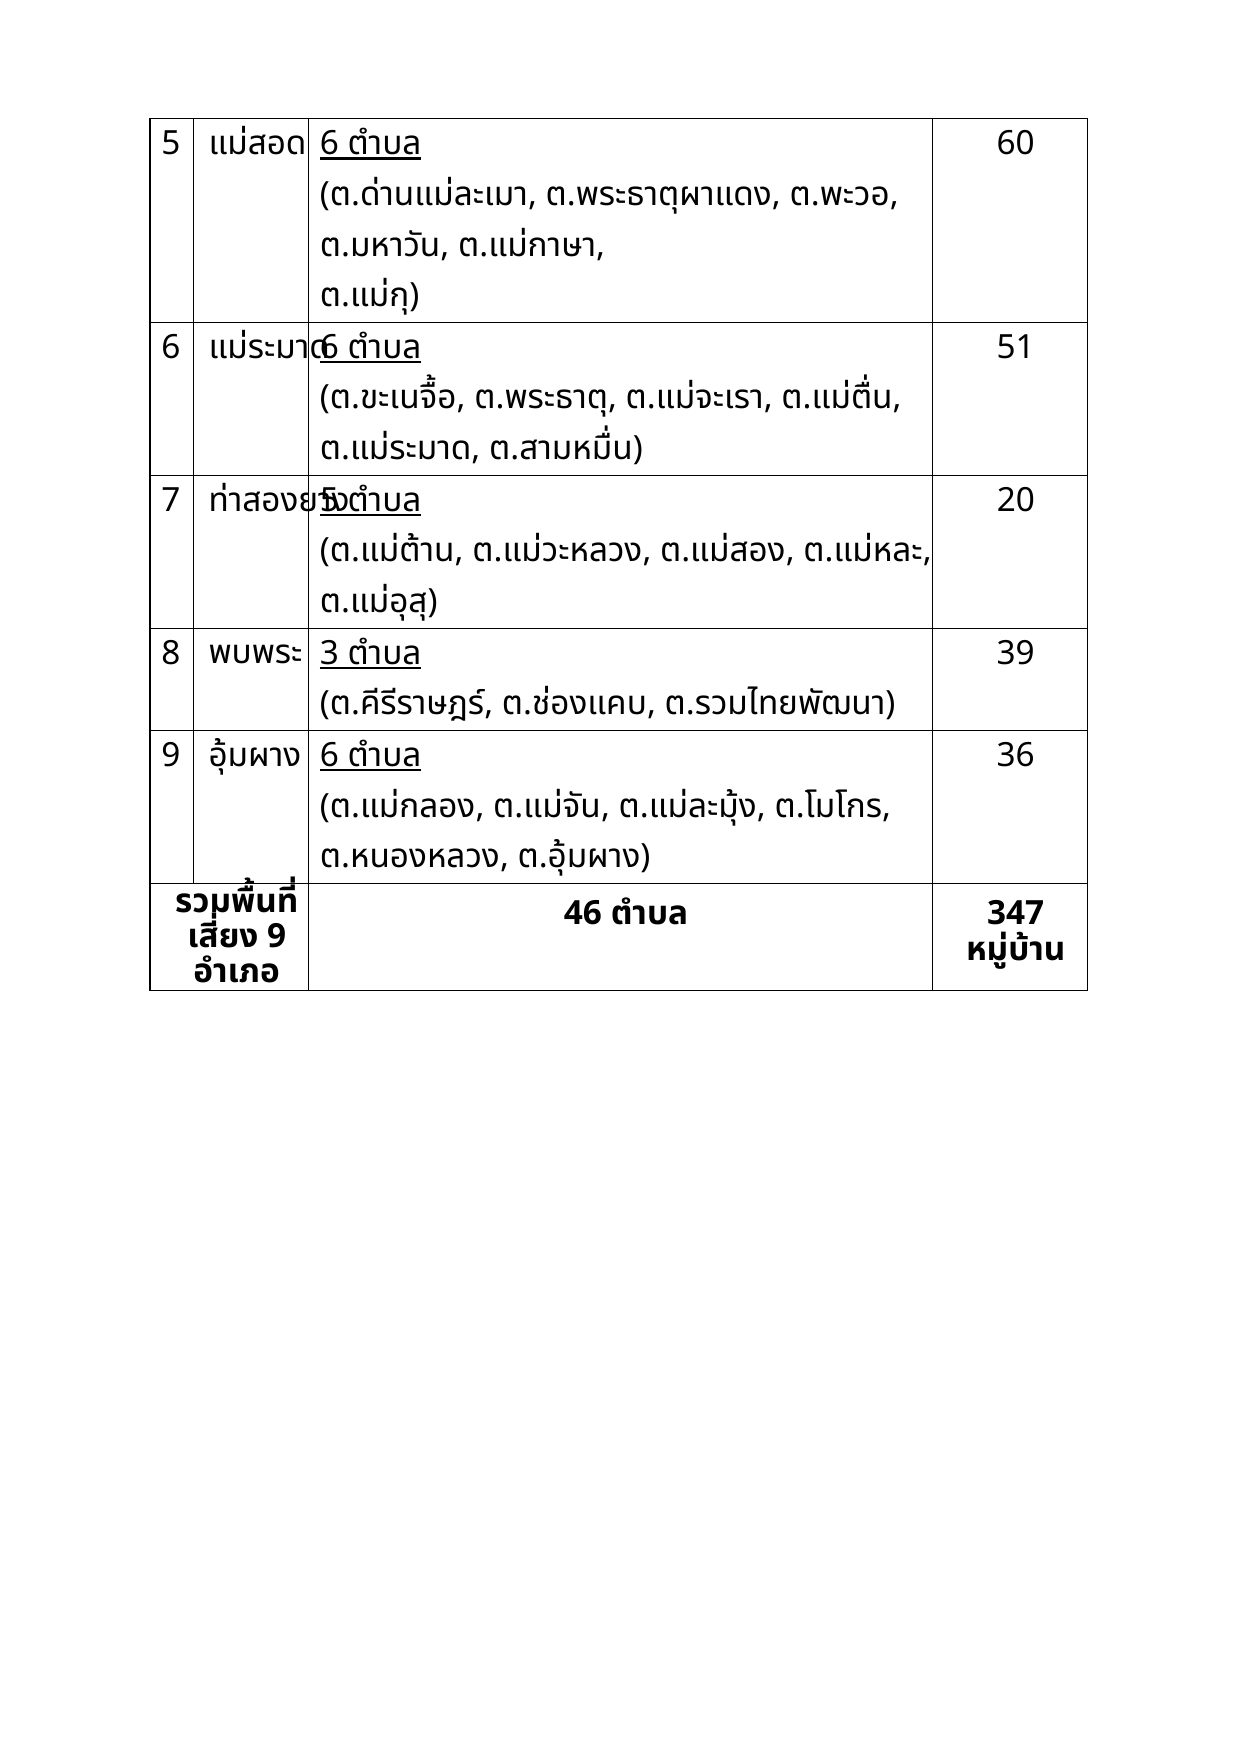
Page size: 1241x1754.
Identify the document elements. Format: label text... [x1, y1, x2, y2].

table_cell 20 [933, 476, 1087, 627]
table_cell ท่าสองยาง [194, 476, 308, 627]
table_cell 347 หมู่บ้าน [933, 884, 1087, 990]
table_cell 5 [151, 119, 193, 322]
table_cell 6 ตำบล (ต.ด่านแม่ละเมา, ต.พระธาตุผาแดง, ต.พะวอ, ต.มหาวัน, ต.แม่กาษา, ต.แม่กุ) [309, 119, 932, 322]
table_cell 36 [933, 731, 1087, 883]
table_cell 8 [151, 629, 193, 730]
table_cell แม่สอด [194, 119, 308, 322]
table_cell 46 ตำบล [309, 884, 932, 990]
table_cell 5 ตำบล (ต.แม่ต้าน, ต.แม่วะหลวง, ต.แม่สอง, ต.แม่หละ, ต.แม่อุสุ) [309, 476, 932, 627]
table_cell 3 ตำบล (ต.คีรีราษฎร์, ต.ช่องแคบ, ต.รวมไทยพัฒนา) [309, 629, 932, 730]
table_cell 6 ตำบล (ต.ขะเนจื้อ, ต.พระธาตุ, ต.แม่จะเรา, ต.แม่ตื่น, ต.แม่ระมาด, ต.สามหมื่น) [309, 323, 932, 474]
table_cell 9 [151, 731, 193, 883]
table_cell รวมพื้นที่เสี่ยง 9 อำเภอ [151, 884, 308, 990]
table_cell 51 [933, 323, 1087, 474]
table_cell 39 [933, 629, 1087, 730]
table_cell แม่ระมาด [194, 323, 308, 474]
table_cell 6 [151, 323, 193, 474]
table_cell พบพระ [194, 629, 308, 730]
table_cell อุ้มผาง [194, 731, 308, 883]
table_cell 60 [933, 119, 1087, 322]
table_cell 6 ตำบล (ต.แม่กลอง, ต.แม่จัน, ต.แม่ละมุ้ง, ต.โมโกร, ต.หนองหลวง, ต.อุ้มผาง) [309, 731, 932, 883]
table_cell 7 [151, 476, 193, 627]
